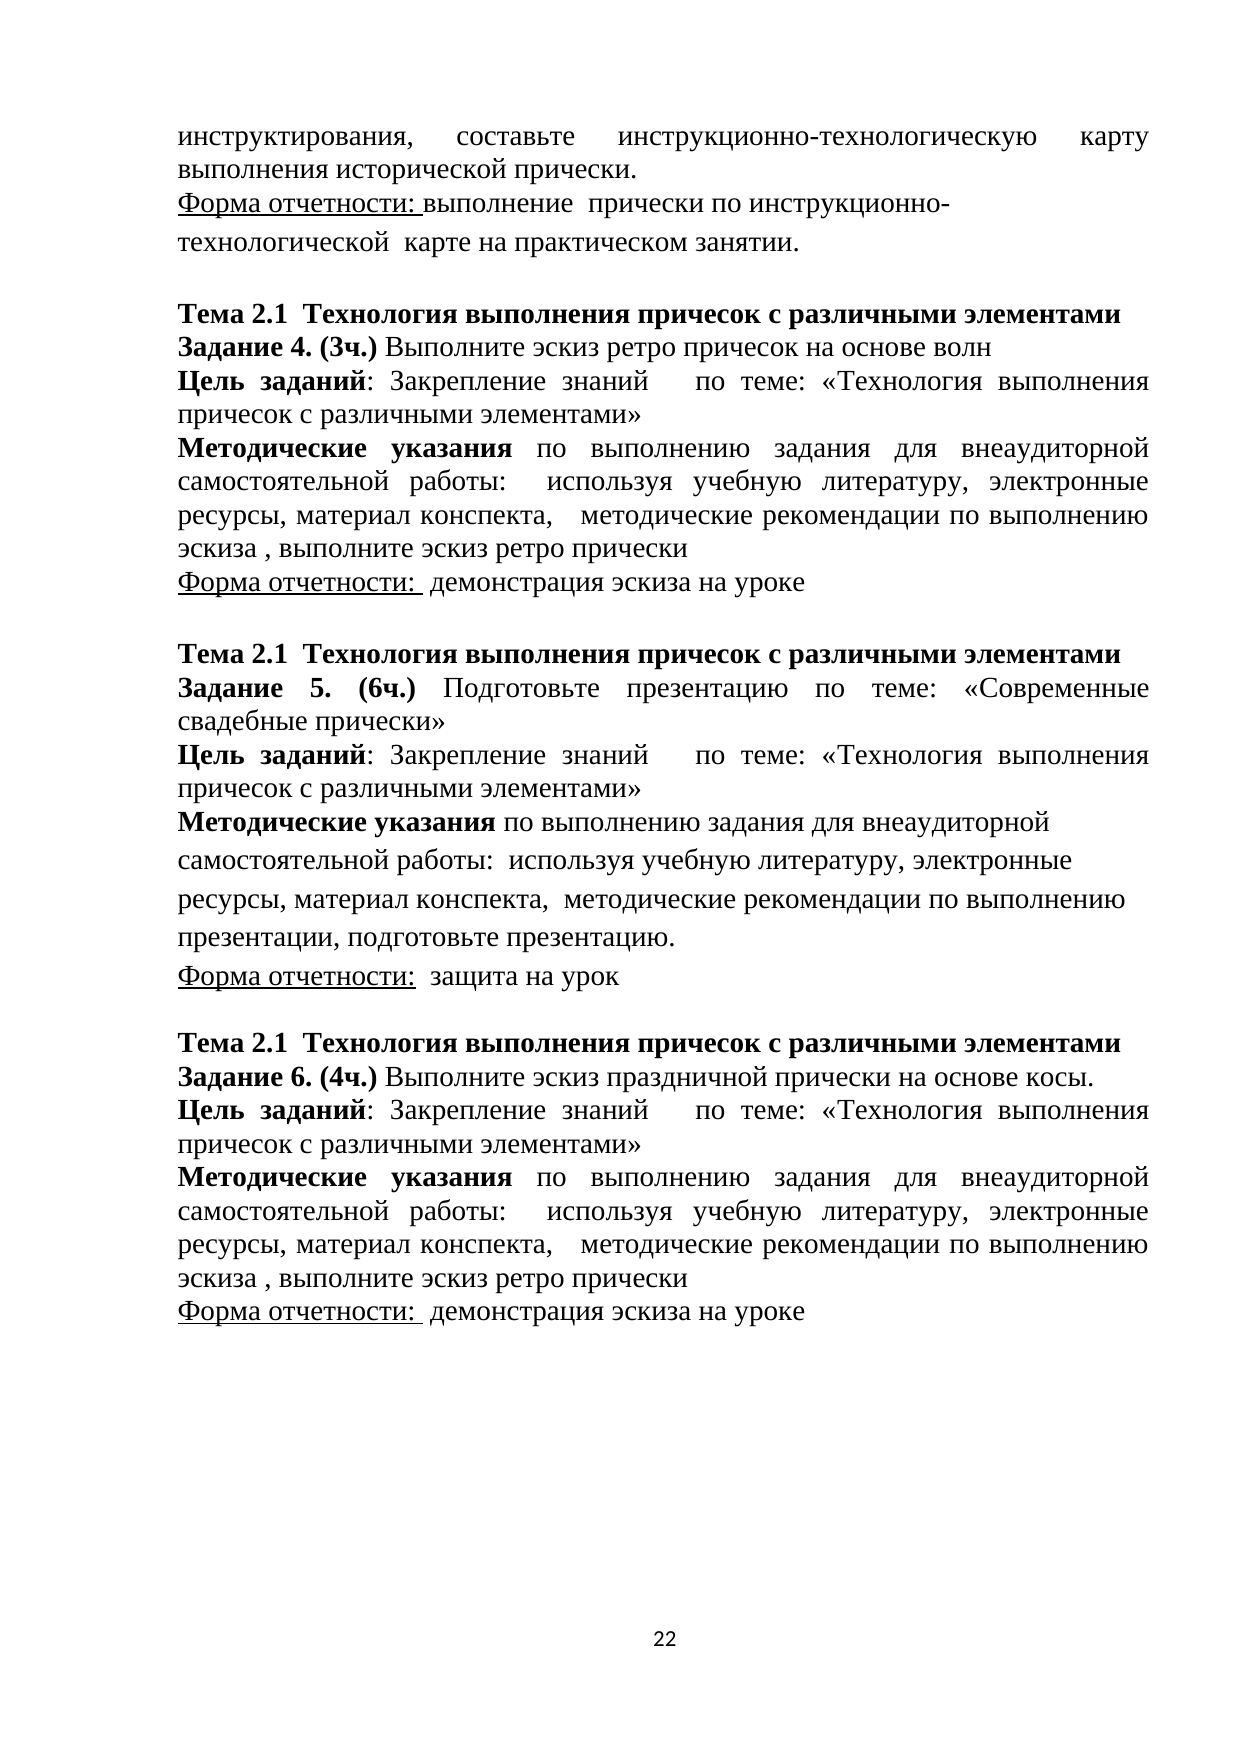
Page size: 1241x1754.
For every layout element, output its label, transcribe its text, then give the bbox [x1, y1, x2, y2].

text Тема 2.1 Технология выполнения причесок с различными элементами [177, 1025, 1149, 1059]
text Форма отчетности: защита на урок [177, 958, 1149, 992]
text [177, 118, 1149, 185]
text Форма отчетности: выполнение прически по инструкционно-технологической карте на практическом занятии. [177, 185, 1152, 257]
text Форма отчетности: демонстрация эскиза на уроке [177, 564, 1152, 598]
text Цель заданий: Закрепление знаний по теме: «Технология выполнения причесок с различными элементами» [177, 1092, 1149, 1159]
text Цель заданий: Закрепление знаний по теме: «Технология выполнения причесок с различными элементами» [177, 363, 1149, 430]
text Методические указания по выполнению задания для внеаудиторной самостоятельной работы: используя учебную литературу, электронные ресурсы, материал конспекта, методические рекомендации по выполнению эскиза , выполните эскиз ретро прически [177, 1159, 1149, 1293]
text Цель заданий: Закрепление знаний по теме: «Технология выполнения причесок с различными элементами» [177, 737, 1149, 804]
text Тема 2.1 Технология выполнения причесок с различными элементами [177, 296, 1149, 329]
text Тема 2.1 Технология выполнения причесок с различными элементами [177, 636, 1149, 670]
text Задание 4. (3ч.) Выполните эскиз ретро причесок на основе волн [177, 329, 1149, 363]
text Задание 5. (6ч.) Подготовьте презентацию по теме: «Современные свадебные прически» [177, 670, 1149, 737]
text Методические указания по выполнению задания для внеаудиторной самостоятельной работы: используя учебную литературу, электронные ресурсы, материал конспекта, методические рекомендации по выполнению эскиза , выполните эскиз ретро прически [177, 430, 1149, 564]
text Задание 6. (4ч.) Выполните эскиз праздничной прически на основе косы. [177, 1059, 1149, 1092]
text Методические указания по выполнению задания для внеаудиторной самостоятельной работы: используя учебную литературу, электронные ресурсы, материал конспекта, методические рекомендации по выполнению презентации, подготовьте презентацию. [177, 804, 1152, 953]
text Форма отчетности: демонстрация эскиза на уроке [177, 1293, 1152, 1327]
